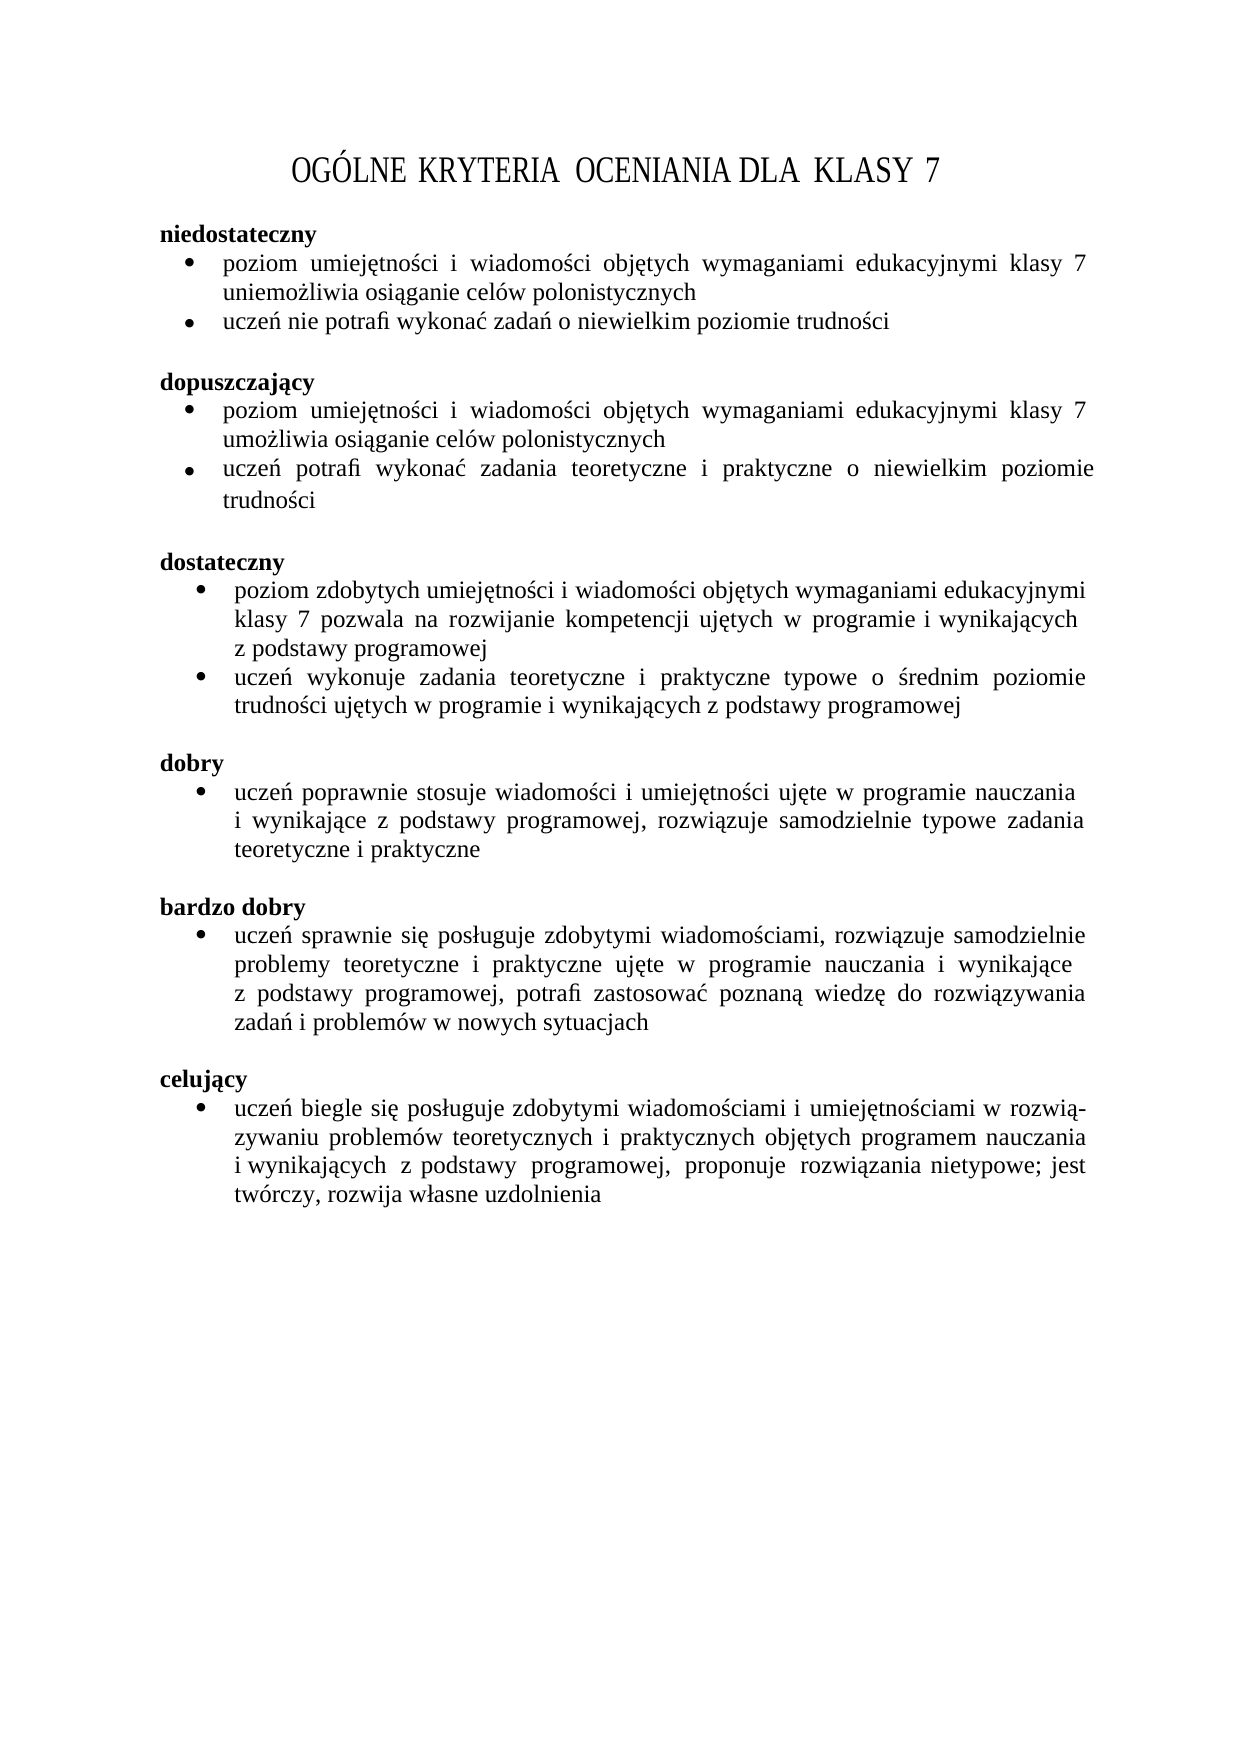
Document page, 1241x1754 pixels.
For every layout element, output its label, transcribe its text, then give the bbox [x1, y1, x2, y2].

text niedostateczny [159, 219, 1095, 248]
list uczeń biegle się posługuje zdobytymi wiadomościami i umiejętnościami w rozwiązywaniu problemów teoretycznych i praktycznych objętych programem nauczania i wynikających z podstawy programowej, proponuje rozwiązania nietypowe; jest twórczy, rozwija własne uzdolnienia [197, 1093, 1086, 1208]
text OGÓLNE KRYTERIA OCENIANIA DLA KLASY 7 [291, 148, 950, 191]
list uczeń potraﬁ wykonać zadania teoretyczne i praktyczne o niewielkim poziomie trudności [185, 453, 1095, 518]
text dopuszczający [159, 367, 1095, 396]
list poziom zdobytych umiejętności i wiadomości objętych wymaganiami edukacyjnymi klasy 7 pozwala na rozwijanie kompetencji ujętych w programie i wynikających z podstawy programowej [197, 575, 1086, 662]
list uczeń wykonuje zadania teoretyczne i praktyczne typowe o średnim poziomie trudności ujętych w programie i wynikających z podstawy programowej [197, 662, 1086, 719]
text bardzo dobry [159, 892, 1095, 920]
text celujący [159, 1064, 1095, 1093]
text dostateczny [159, 547, 1095, 575]
list uczeń sprawnie się posługuje zdobytymi wiadomościami, rozwiązuje samodzielnie problemy teoretyczne i praktyczne ujęte w programie nauczania i wynikające z podstawy programowej, potraﬁ zastosować poznaną wiedzę do rozwiązywania zadań i problemów w nowych sytuacjach [197, 920, 1086, 1035]
list uczeń nie potraﬁ wykonać zadań o niewielkim poziomie trudności [185, 306, 1095, 338]
list poziom umiejętności i wiadomości objętych wymaganiami edukacyjnymi klasy 7 uniemożliwia osiąganie celów polonistycznych [185, 248, 1086, 306]
text dobry [159, 748, 1095, 777]
list uczeń poprawnie stosuje wiadomości i umiejętności ujęte w programie nauczania i wynikające z podstawy programowej, rozwiązuje samodzielnie typowe zadania teoretyczne i praktyczne [197, 777, 1086, 863]
list poziom umiejętności i wiadomości objętych wymaganiami edukacyjnymi klasy 7 umożliwia osiąganie celów polonistycznych [185, 396, 1086, 453]
